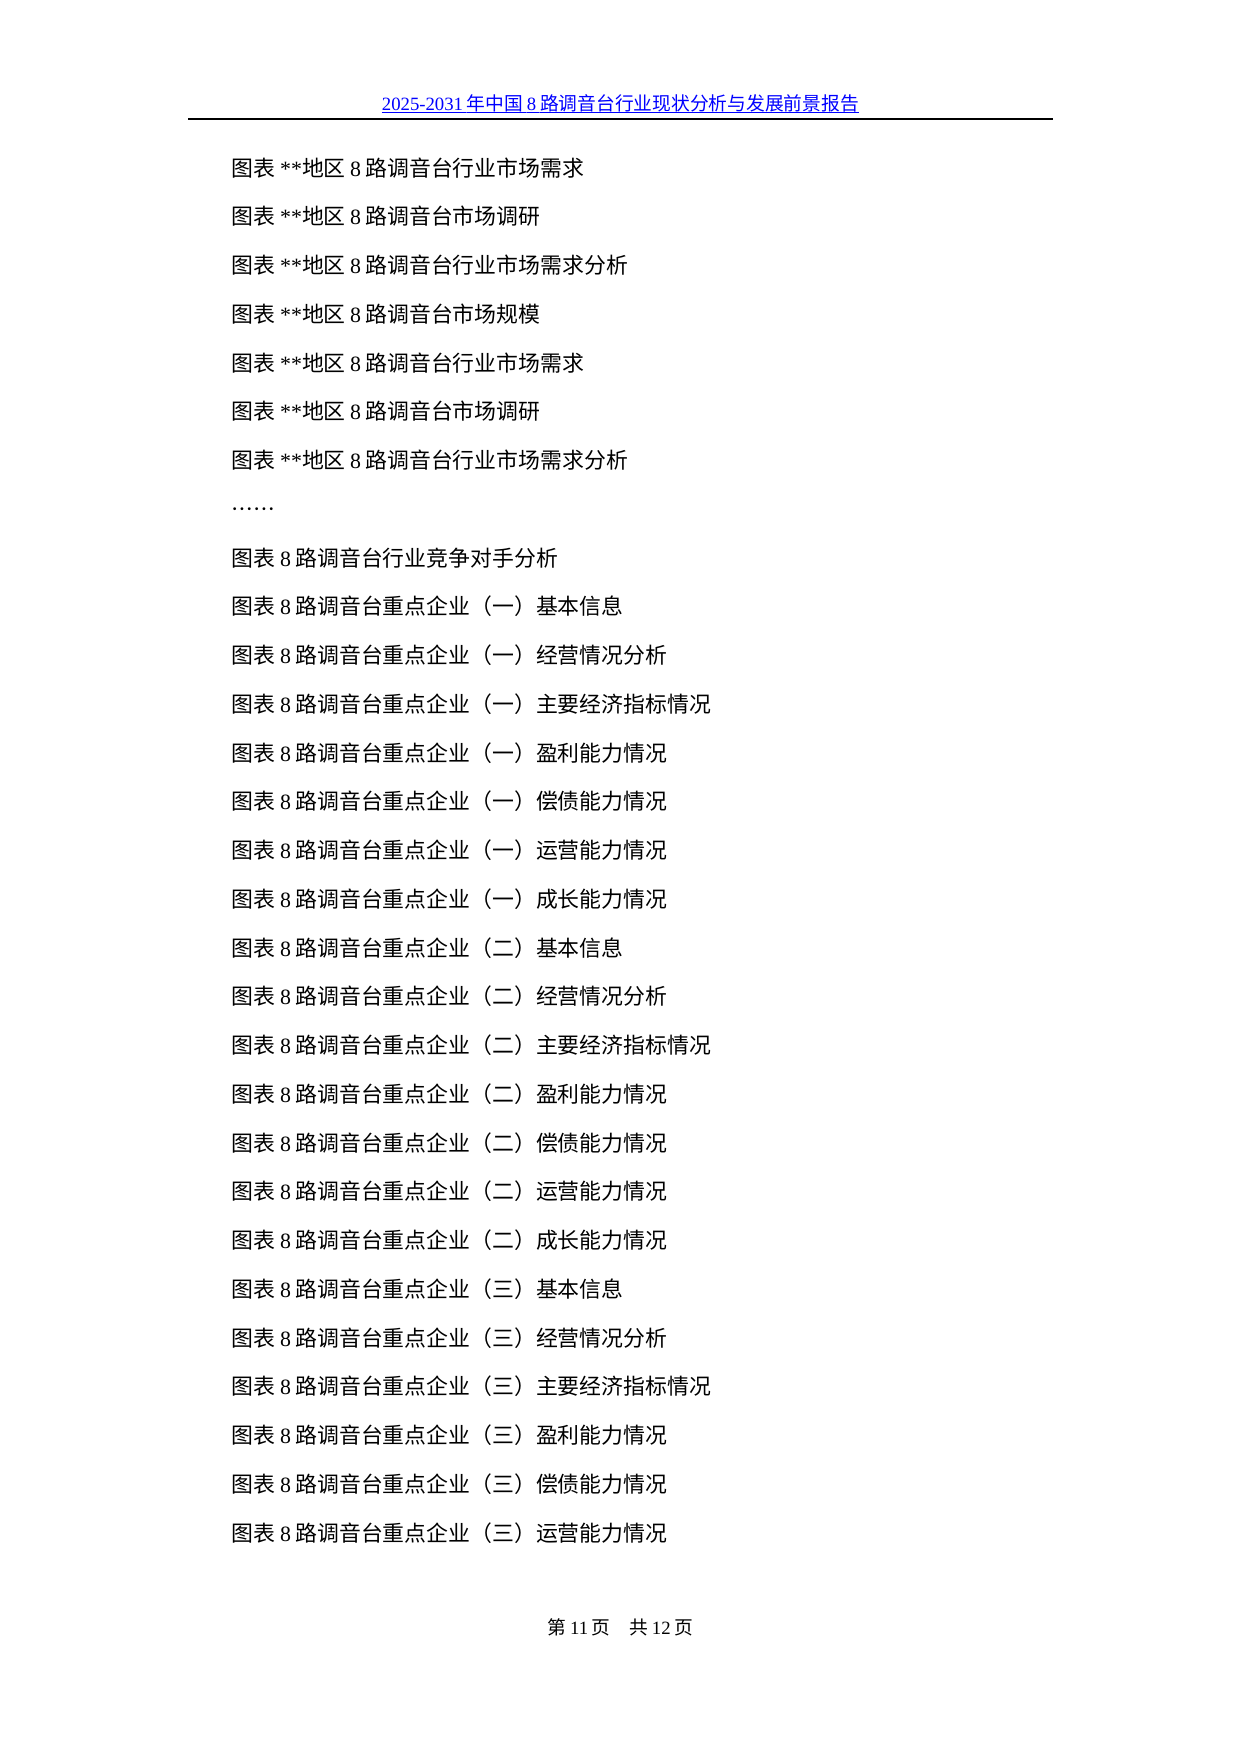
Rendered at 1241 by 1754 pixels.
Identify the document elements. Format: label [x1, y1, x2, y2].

text [187, 150, 1053, 1548]
